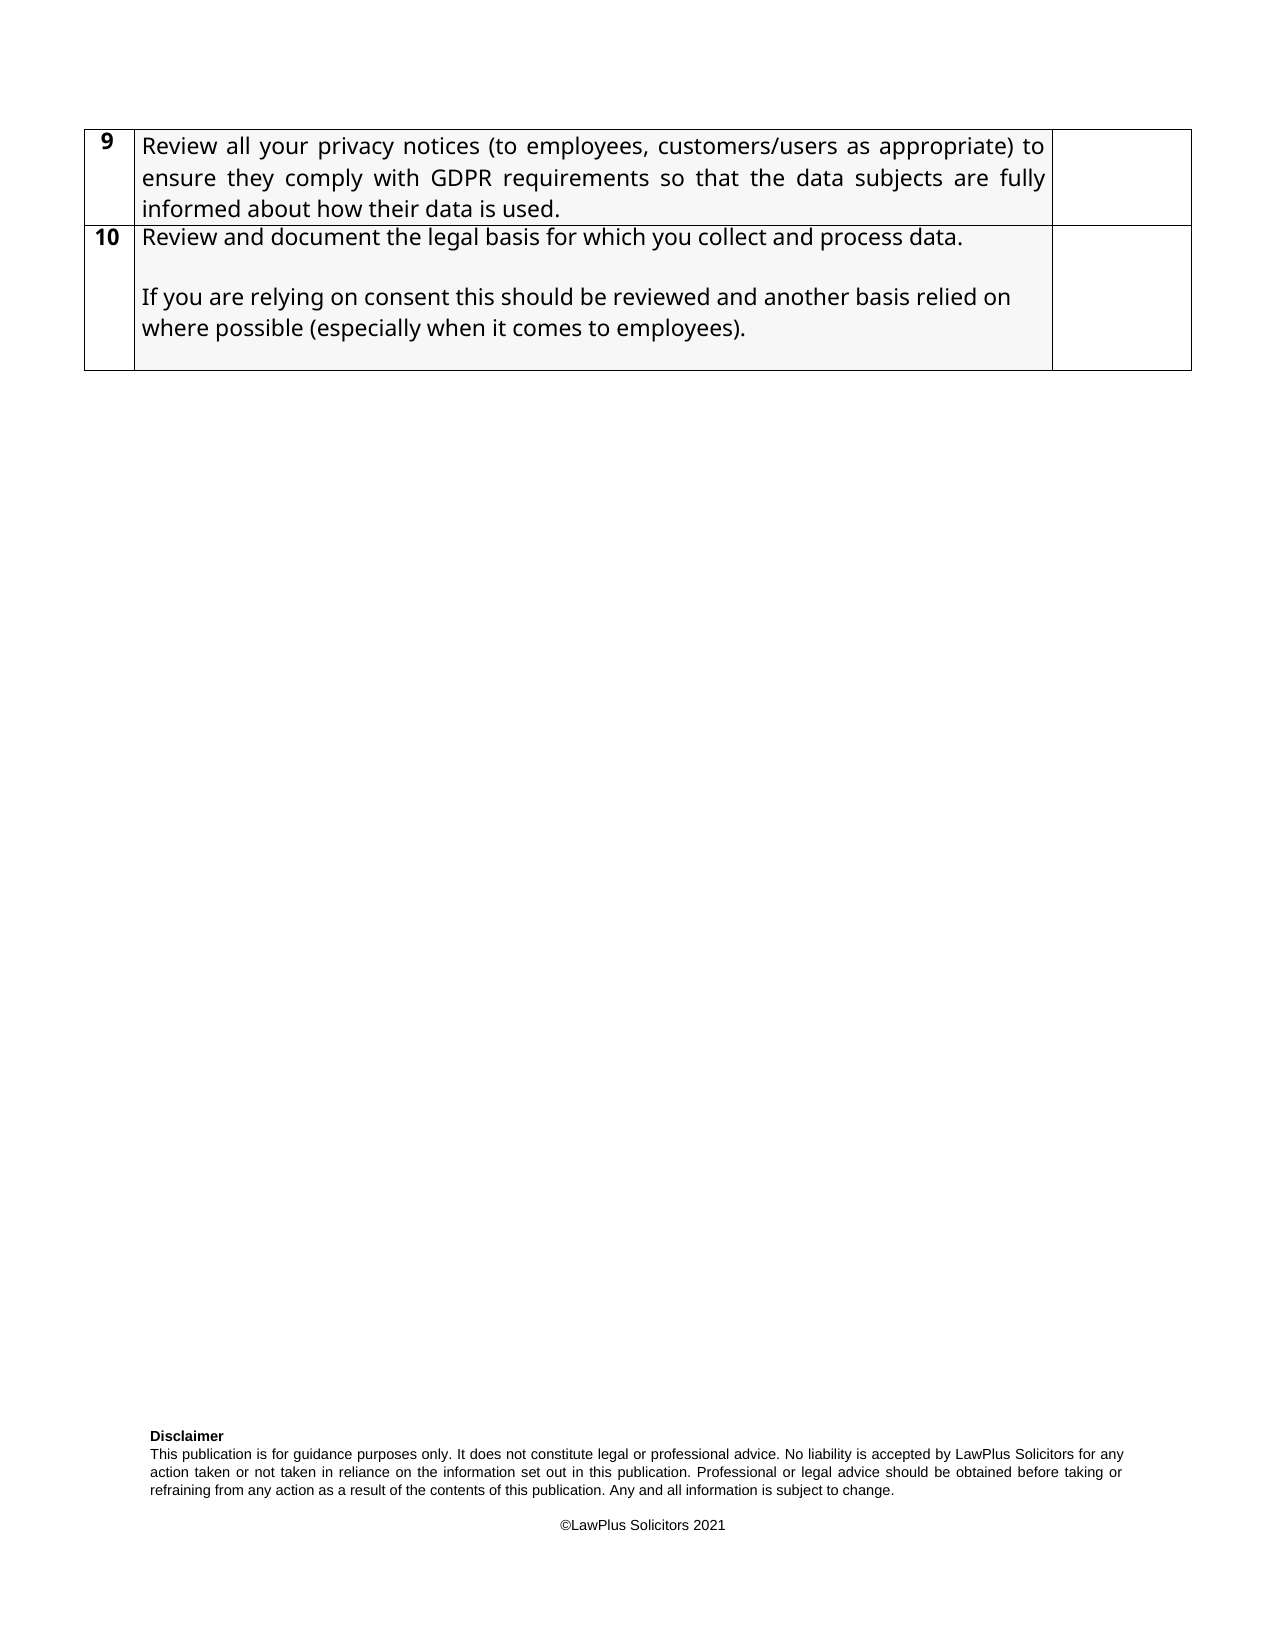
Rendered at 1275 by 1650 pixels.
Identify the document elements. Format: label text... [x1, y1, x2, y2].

table_cell 9 [85, 130, 134, 225]
table_cell [1053, 130, 1191, 225]
table_cell 10 [85, 226, 134, 370]
table_cell Review and document the legal basis for which you collect and process data. If you are relying on consent this should be reviewed and another basis relied on where possible (especially when it comes to employees). [135, 226, 1052, 370]
table_cell Review all your privacy notices (to employees, customers/users as appropriate) to ensure they comply with GDPR requirements so that the data subjects are fully informed about how their data is used. [135, 130, 1052, 225]
table_cell [1053, 226, 1191, 370]
